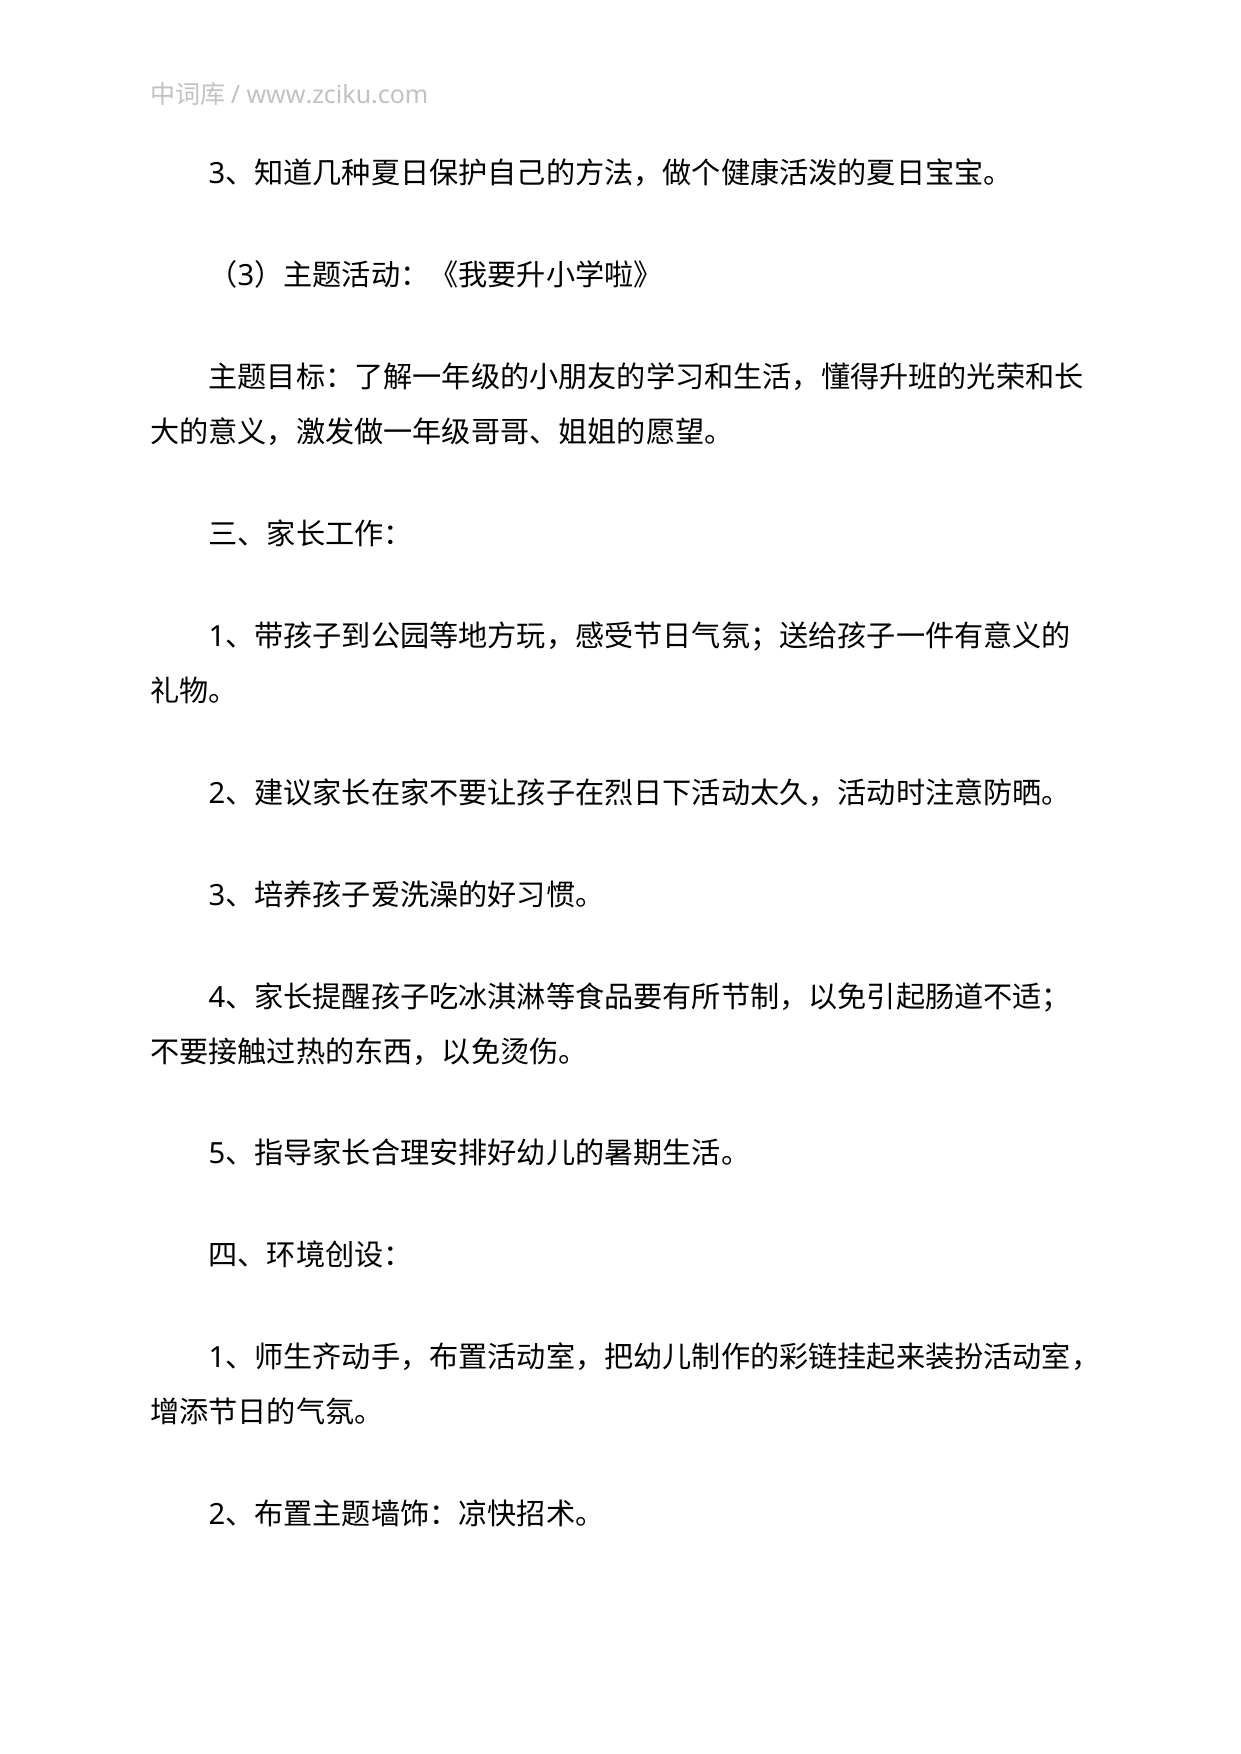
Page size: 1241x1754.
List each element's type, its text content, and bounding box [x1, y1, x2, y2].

text 2、布置主题墙饰：凉快招术。 [150, 1490, 1090, 1533]
text 2、建议家长在家不要让孩子在烈日下活动太久，活动时注意防晒。 [150, 769, 1090, 812]
text 3、知道几种夏日保护自己的方法，做个健康活泼的夏日宝宝。 [150, 150, 1090, 192]
text 1、带孩子到公园等地方玩，感受节日气氛；送给孩子一件有意义的礼物。 [150, 612, 1090, 710]
text 三、家长工作： [150, 511, 1090, 553]
text 1、师生齐动手，布置活动室，把幼儿制作的彩链挂起来装扮活动室，增添节日的气氛。 [150, 1334, 1090, 1431]
text （3）主题活动：《我要升小学啦》 [150, 252, 1090, 294]
text 四、环境创设： [150, 1232, 1090, 1274]
text 5、指导家长合理安排好幼儿的暑期生活。 [150, 1130, 1090, 1172]
text 3、培养孩子爱洗澡的好习惯。 [150, 871, 1090, 913]
text 4、家长提醒孩子吃冰淇淋等食品要有所节制，以免引起肠道不适；不要接触过热的东西，以免烫伤。 [150, 973, 1090, 1070]
text 主题目标：了解一年级的小朋友的学习和生活，懂得升班的光荣和长大的意义，激发做一年级哥哥、姐姐的愿望。 [150, 354, 1090, 451]
